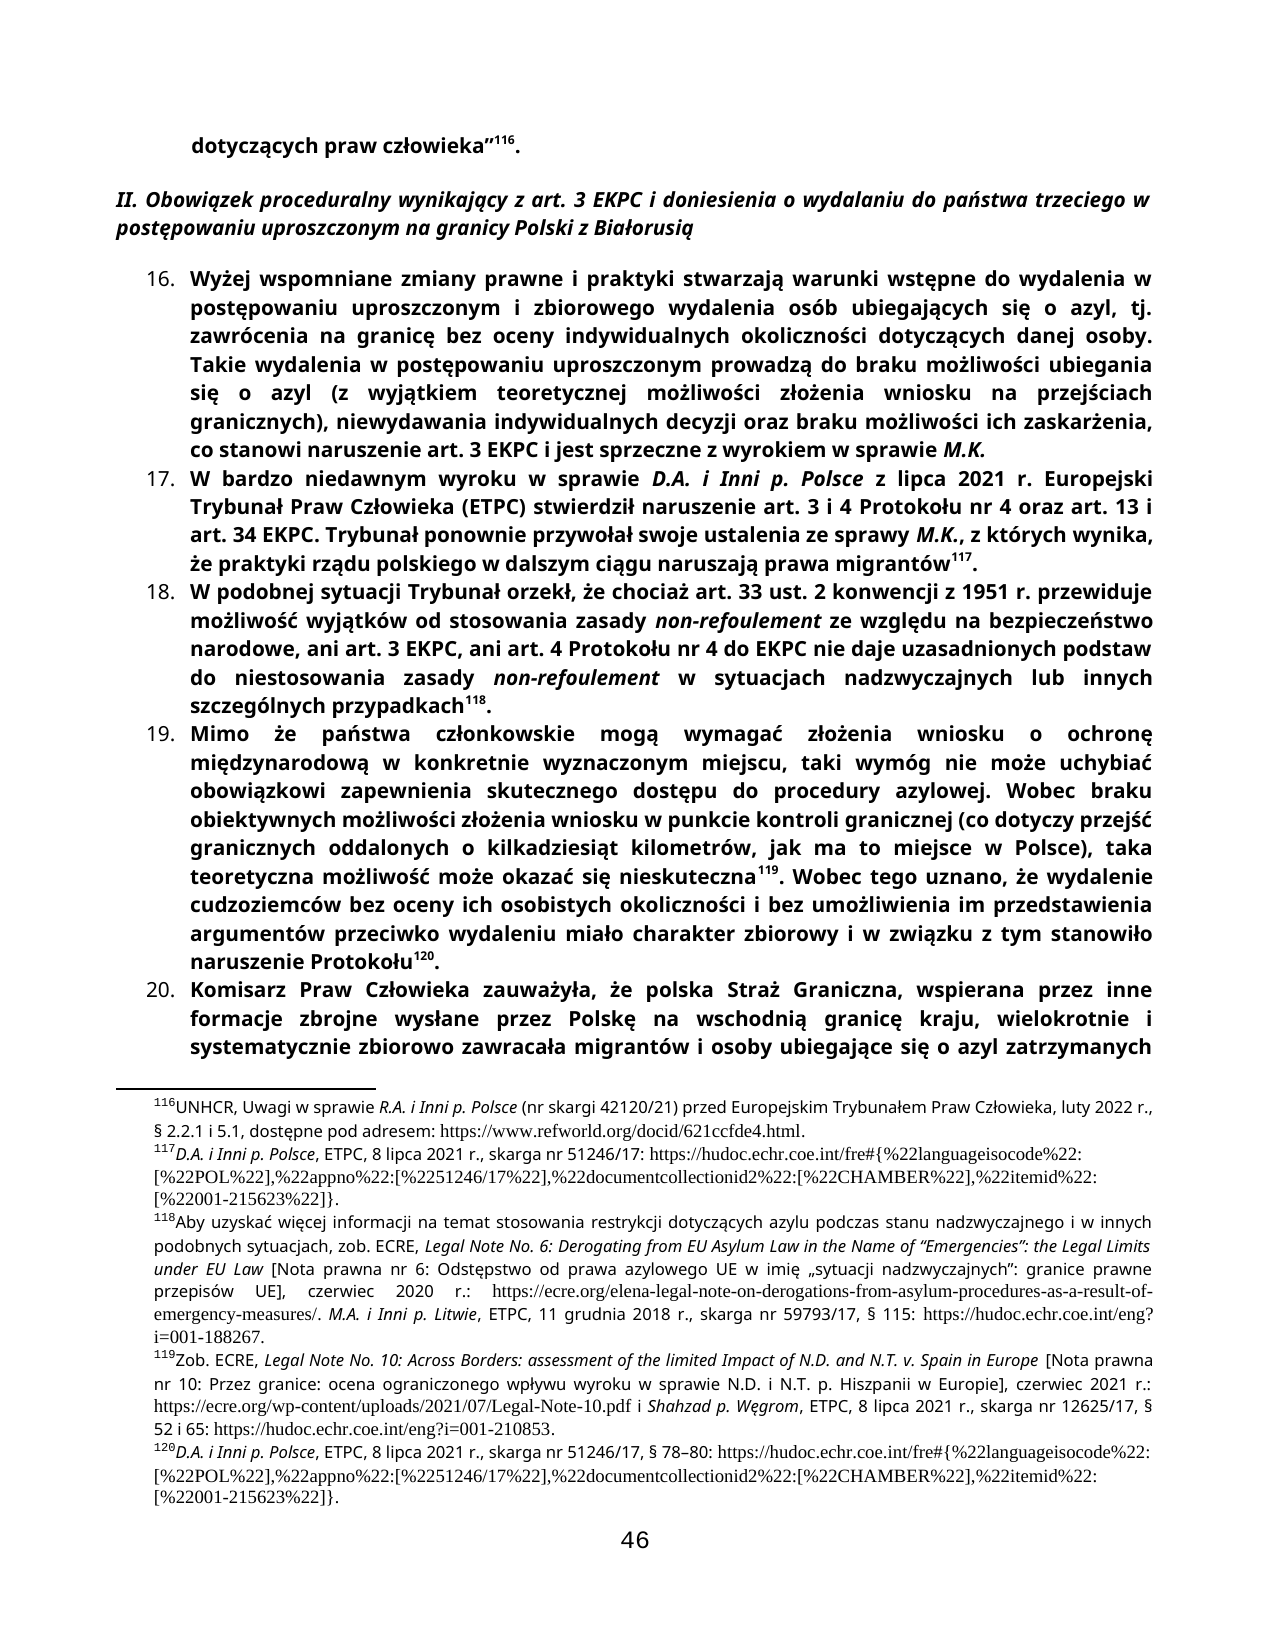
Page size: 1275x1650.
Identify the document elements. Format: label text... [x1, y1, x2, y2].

list Mimo że państwa członkowskie mogą wymagać złożenia wniosku o ochronę międzynarodową w konkretnie wyznaczonym miejscu, taki wymóg nie może uchybiać obowiązkowi zapewnienia skutecznego dostępu do procedury azylowej. Wobec braku obiektywnych możliwości złożenia wniosku w punkcie kontroli granicznej (co dotyczy przejść granicznych oddalonych o kilkadziesiąt kilometrów, jak ma to miejsce w Polsce), taka teoretyczna możliwość może okazać się nieskuteczna. Wobec tego uznano, że wydalenie cudzoziemców bez oceny ich osobistych okoliczności i bez umożliwienia im przedstawienia argumentów przeciwko wydaleniu miało charakter zbiorowy i w związku z tym stanowiło naruszenie Protokołu. [146, 719, 1154, 976]
list W podobnej sytuacji Trybunał orzekł, że chociaż art. 33 ust. 2 konwencji z 1951 r. przewiduje możliwość wyjątków od stosowania zasady non-refoulement ze względu na bezpieczeństwo narodowe, ani art. 3 EKPC, ani art. 4 Protokołu nr 4 do EKPC nie daje uzasadnionych podstaw do niestosowania zasady non-refoulement w sytuacjach nadzwyczajnych lub innych szczególnych przypadkach. [146, 577, 1154, 719]
list W bardzo niedawnym wyroku w sprawie D.A. i Inni p. Polsce z lipca 2021 r. Europejski Trybunał Praw Człowieka (ETPC) stwierdził naruszenie art. 3 i 4 Protokołu nr 4 oraz art. 13 i art. 34 EKPC. Trybunał ponownie przywołał swoje ustalenia ze sprawy M.K., z których wynika, że praktyki rządu polskiego w dalszym ciągu naruszają prawa migrantów. [146, 464, 1154, 577]
list Komisarz Praw Człowieka zauważyła, że polska Straż Graniczna, wspierana przez inne formacje zbrojne wysłane przez Polskę na wschodnią granicę kraju, wielokrotnie i systematycznie zbiorowo zawracała migrantów i osoby ubiegające się o azyl zatrzymanych na terytorium Polski przez granicę z powrotem na Białoruś. Dane liczbowe udostępnione przez polską Straż Graniczną na początku 2022 r. wskazywały na 39 697 „prób nielegalnego przekroczenia granicy z Białorusią poza oficjalnymi przejściami granicznymi” odnotowanych w ciągu 2021 r. Podczas spotkań z Komisarz lokalni i regionalni komendanci Straży Granicznej twierdzili, że przepisy przyjęte przez Polskę w październiku 2021 r. dawały podstawę prawną do takich działań. Niemniej Komisarz zauważyła, że systematyczna praktyka wydalania migrantów i osób ubiegających się o azyl w postępowaniu uproszczonym istniała nawet przed przyjęciem nowych przepisów. [146, 976, 1154, 1061]
list Wyżej wspomniane zmiany prawne i praktyki stwarzają warunki wstępne do wydalenia w postępowaniu uproszczonym i zbiorowego wydalenia osób ubiegających się o azyl, tj. zawrócenia na granicę bez oceny indywidualnych okoliczności dotyczących danej osoby. Takie wydalenia w postępowaniu uproszczonym prowadzą do braku możliwości ubiegania się o azyl (z wyjątkiem teoretycznej możliwości złożenia wniosku na przejściach granicznych), niewydawania indywidualnych decyzji oraz braku możliwości ich zaskarżenia, co stanowi naruszenie art. 3 EKPC i jest sprzeczne z wyrokiem w sprawie M.K. [146, 264, 1154, 464]
text II. Obowiązek proceduralny wynikający z art. 3 EKPC i doniesienia o wydalaniu do państwa trzeciego w postępowaniu uproszczonym na granicy Polski z Białorusią [116, 185, 1154, 242]
